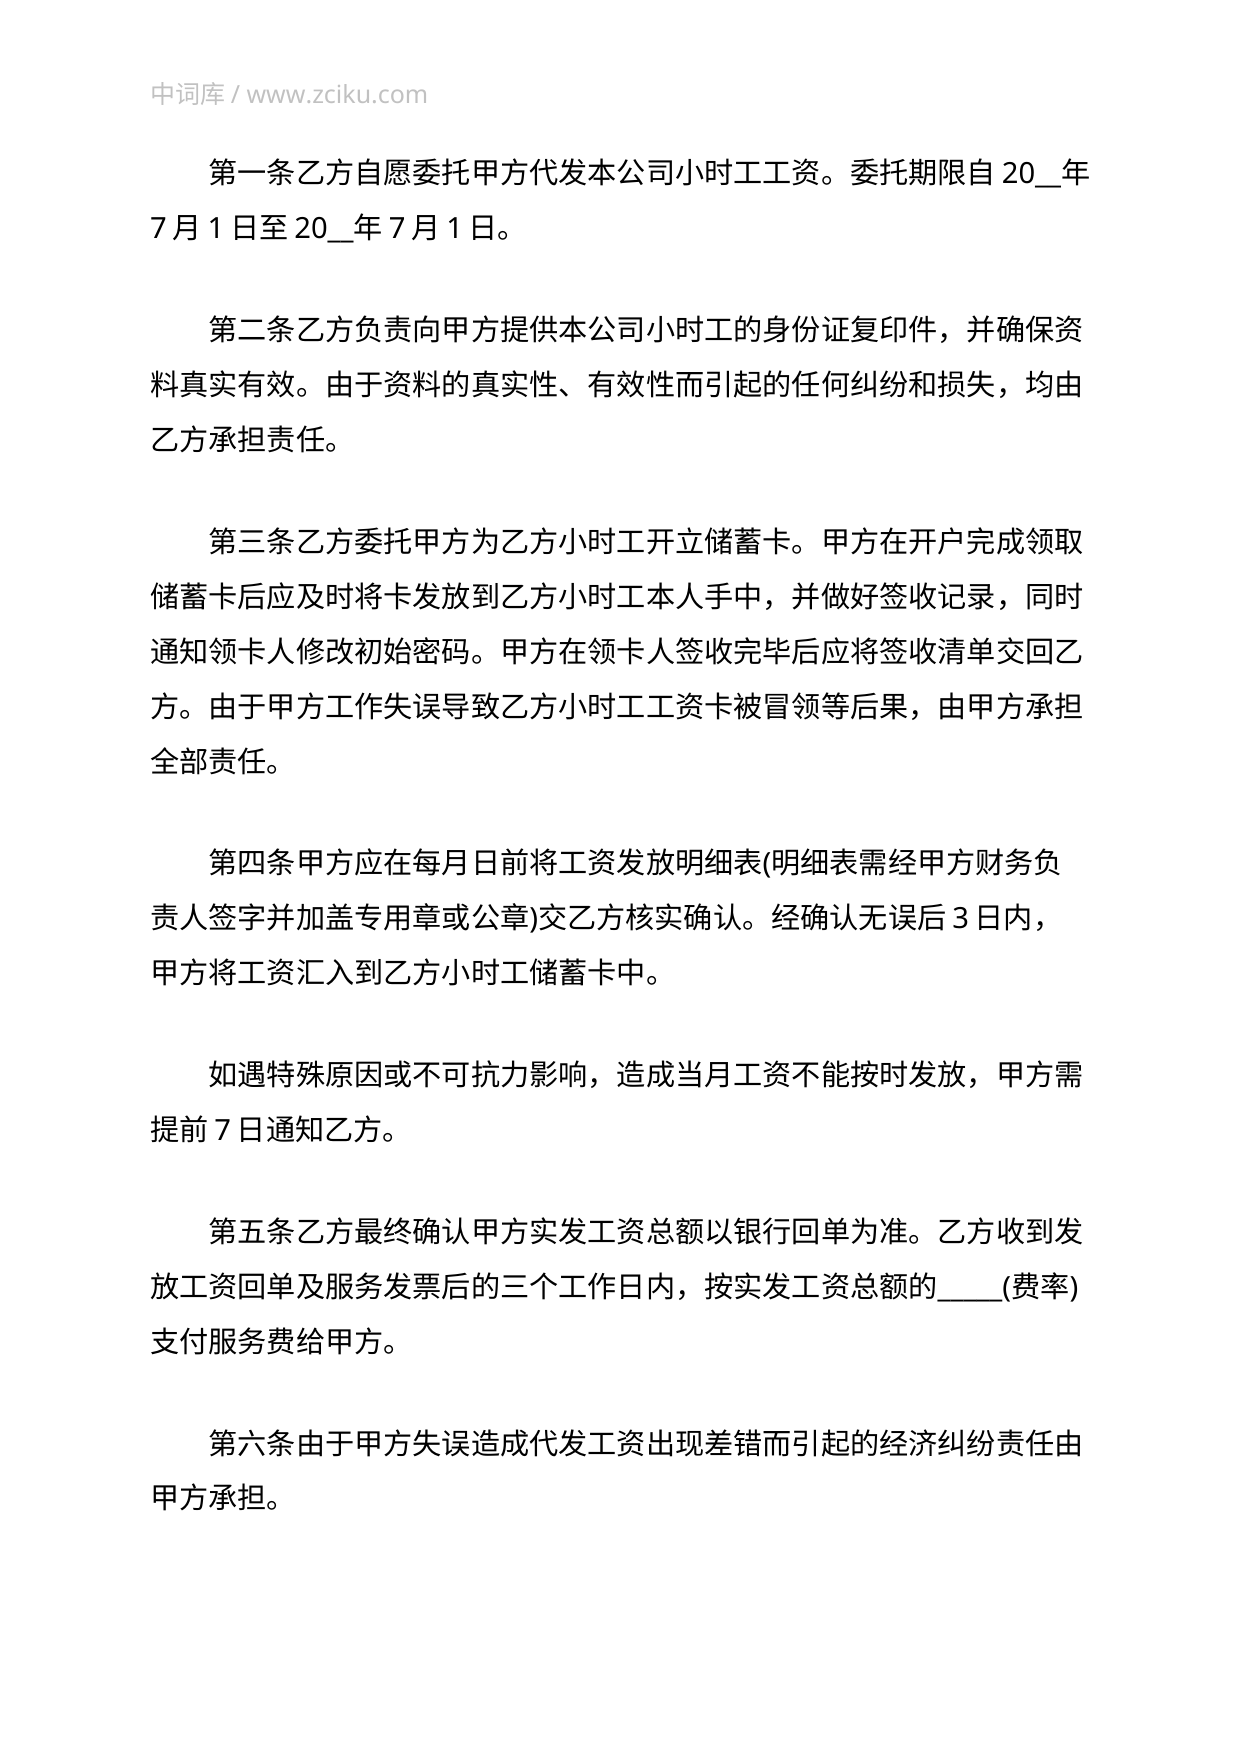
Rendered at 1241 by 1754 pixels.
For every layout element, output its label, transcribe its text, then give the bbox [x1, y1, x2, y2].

text 第六条由于甲方失误造成代发工资出现差错而引起的经济纠纷责任由甲方承担。 [150, 1420, 1090, 1517]
text 如遇特殊原因或不可抗力影响，造成当月工资不能按时发放，甲方需提前7日通知乙方。 [150, 1052, 1090, 1149]
text 第二条乙方负责向甲方提供本公司小时工的身份证复印件，并确保资料真实有效。由于资料的真实性、有效性而引起的任何纠纷和损失，均由乙方承担责任。 [150, 307, 1090, 459]
text 第三条乙方委托甲方为乙方小时工开立储蓄卡。甲方在开户完成领取储蓄卡后应及时将卡发放到乙方小时工本人手中，并做好签收记录，同时通知领卡人修改初始密码。甲方在领卡人签收完毕后应将签收清单交回乙方。由于甲方工作失误导致乙方小时工工资卡被冒领等后果，由甲方承担全部责任。 [150, 518, 1090, 780]
text 第四条甲方应在每月日前将工资发放明细表(明细表需经甲方财务负责人签字并加盖专用章或公章)交乙方核实确认。经确认无误后3日内，甲方将工资汇入到乙方小时工储蓄卡中。 [150, 840, 1090, 992]
text 第一条乙方自愿委托甲方代发本公司小时工工资。委托期限自20__年7月1日至20__年7月1日。 [150, 150, 1090, 247]
text 第五条乙方最终确认甲方实发工资总额以银行回单为准。乙方收到发放工资回单及服务发票后的三个工作日内，按实发工资总额的_____(费率)支付服务费给甲方。 [150, 1208, 1090, 1361]
